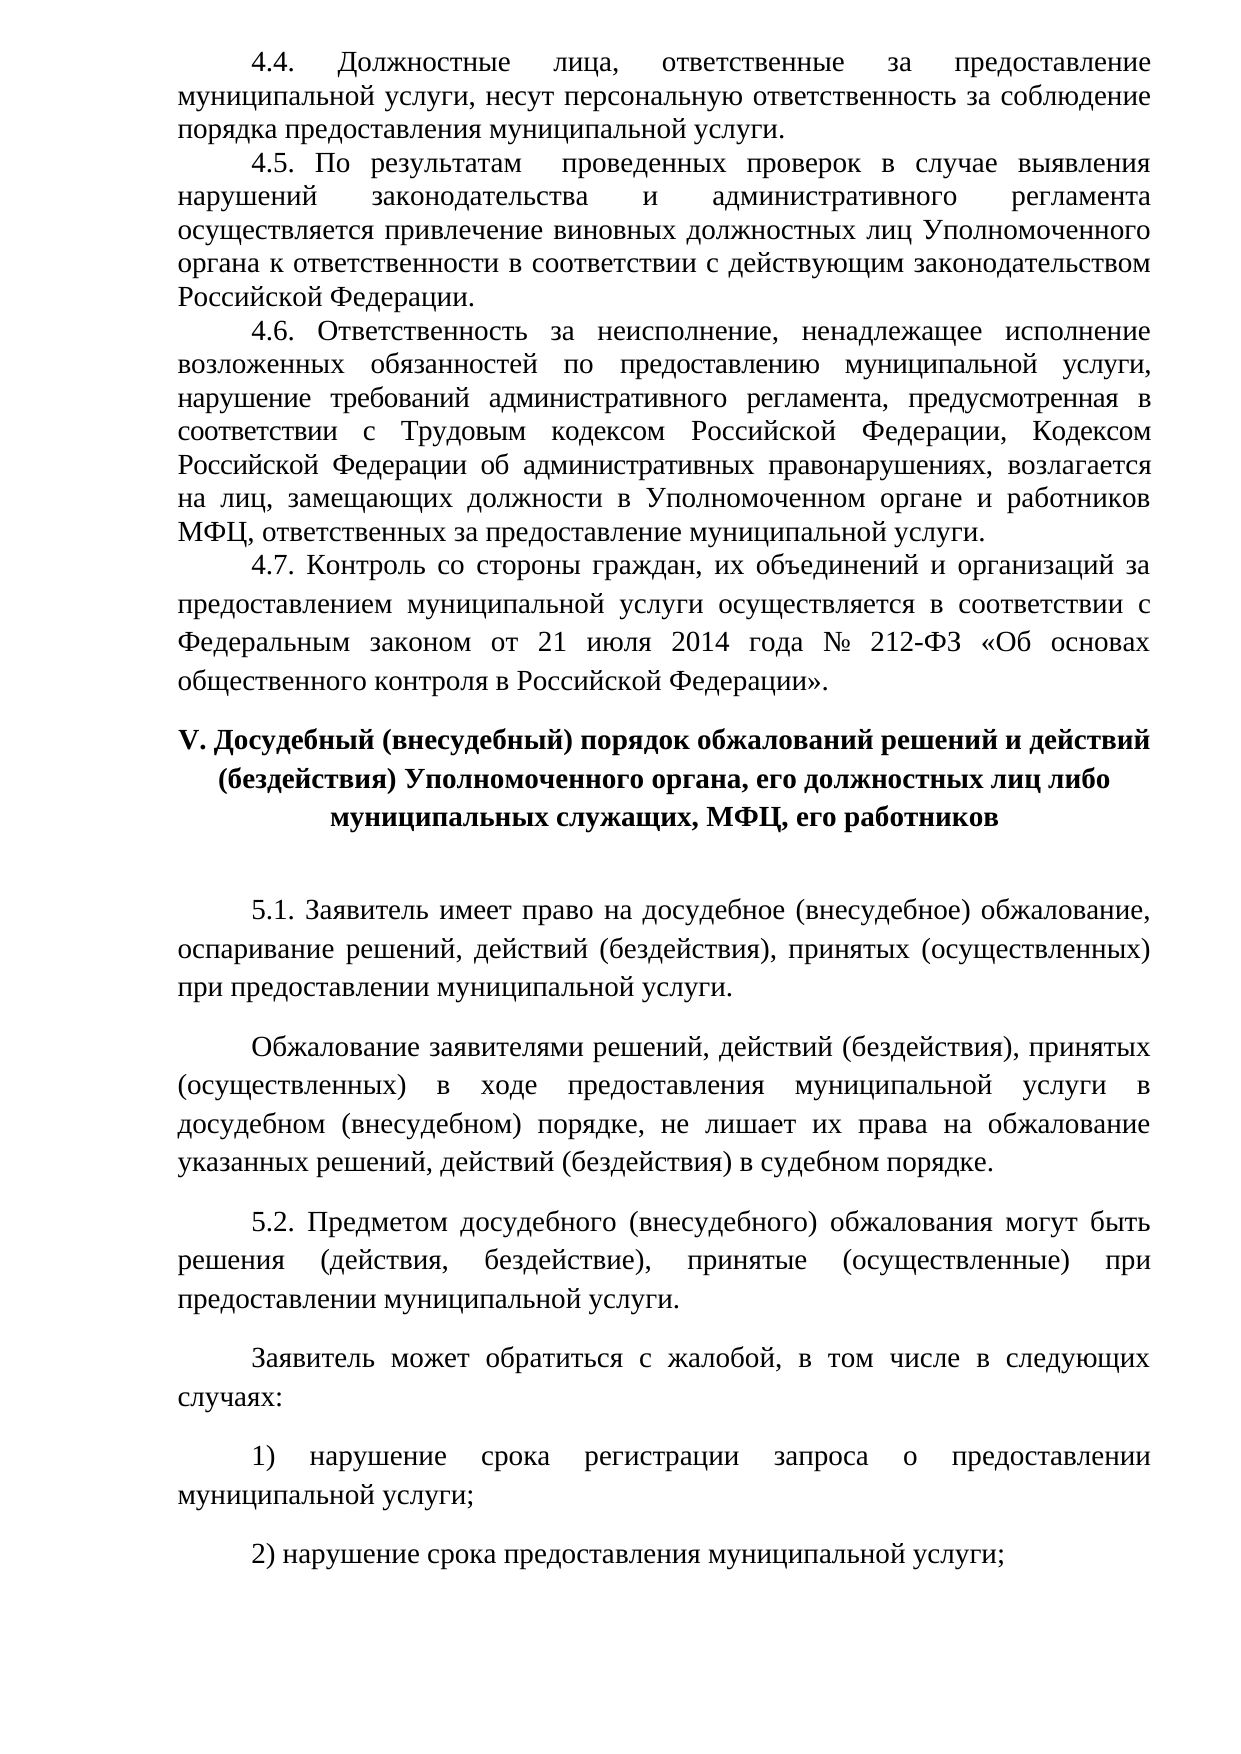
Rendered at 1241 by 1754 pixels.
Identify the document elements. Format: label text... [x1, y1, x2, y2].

text 4.5. По результатам проведенных проверок в случае выявления нарушений законодательства и административного регламента осуществляется привлечение виновных должностных лиц Уполномоченного органа к ответственности в соответствии с действующим законодательством Российской Федерации. [177, 145, 1152, 313]
text 2) нарушение срока предоставления муниципальной услуги; [177, 1536, 1152, 1570]
text 4.7. Контроль со стороны граждан, их объединений и организаций за предоставлением муниципальной услуги осуществляется в соответствии с Федеральным законом от 21 июля 2014 года № 212-ФЗ «Об основах общественного контроля в Российской Федерации». [177, 547, 1152, 697]
text 1) нарушение срока регистрации запроса о предоставлении муниципальной услуги; [177, 1438, 1152, 1510]
text 5.2. Предметом досудебного (внесудебного) обжалования могут быть решения (действия, бездействие), принятые (осуществленные) при предоставлении муниципальной услуги. [177, 1204, 1152, 1314]
text 5.1. Заявитель имеет право на досудебное (внесудебное) обжалование, оспаривание решений, действий (бездействия), принятых (осуществленных) при предоставлении муниципальной услуги. [177, 892, 1152, 1003]
text 4.6. Ответственность за неисполнение, ненадлежащее исполнение возложенных обязанностей по предоставлению муниципальной услуги, нарушение требований административного регламента, предусмотренная в соответствии с Трудовым кодексом Российской Федерации, Кодексом Российской Федерации об административных правонарушениях, возлагается на лиц, замещающих должности в Уполномоченном органе и работников МФЦ, ответственных за предоставление муниципальной услуги. [177, 313, 1152, 547]
text Заявитель может обратиться с жалобой, в том числе в следующих случаях: [177, 1340, 1152, 1412]
text 4.4. Должностные лица, ответственные за предоставление муниципальной услуги, несут персональную ответственность за соблюдение порядка предоставления муниципальной услуги. [177, 44, 1152, 145]
text V. Досудебный (внесудебный) порядок обжалований решений и действий (бездействия) Уполномоченного органа, его должностных лиц либо муниципальных служащих, МФЦ, его работников [177, 722, 1152, 833]
text Обжалование заявителями решений, действий (бездействия), принятых (осуществленных) в ходе предоставления муниципальной услуги в досудебном (внесудебном) порядке, не лишает их права на обжалование указанных решений, действий (бездействия) в судебном порядке. [177, 1029, 1152, 1178]
